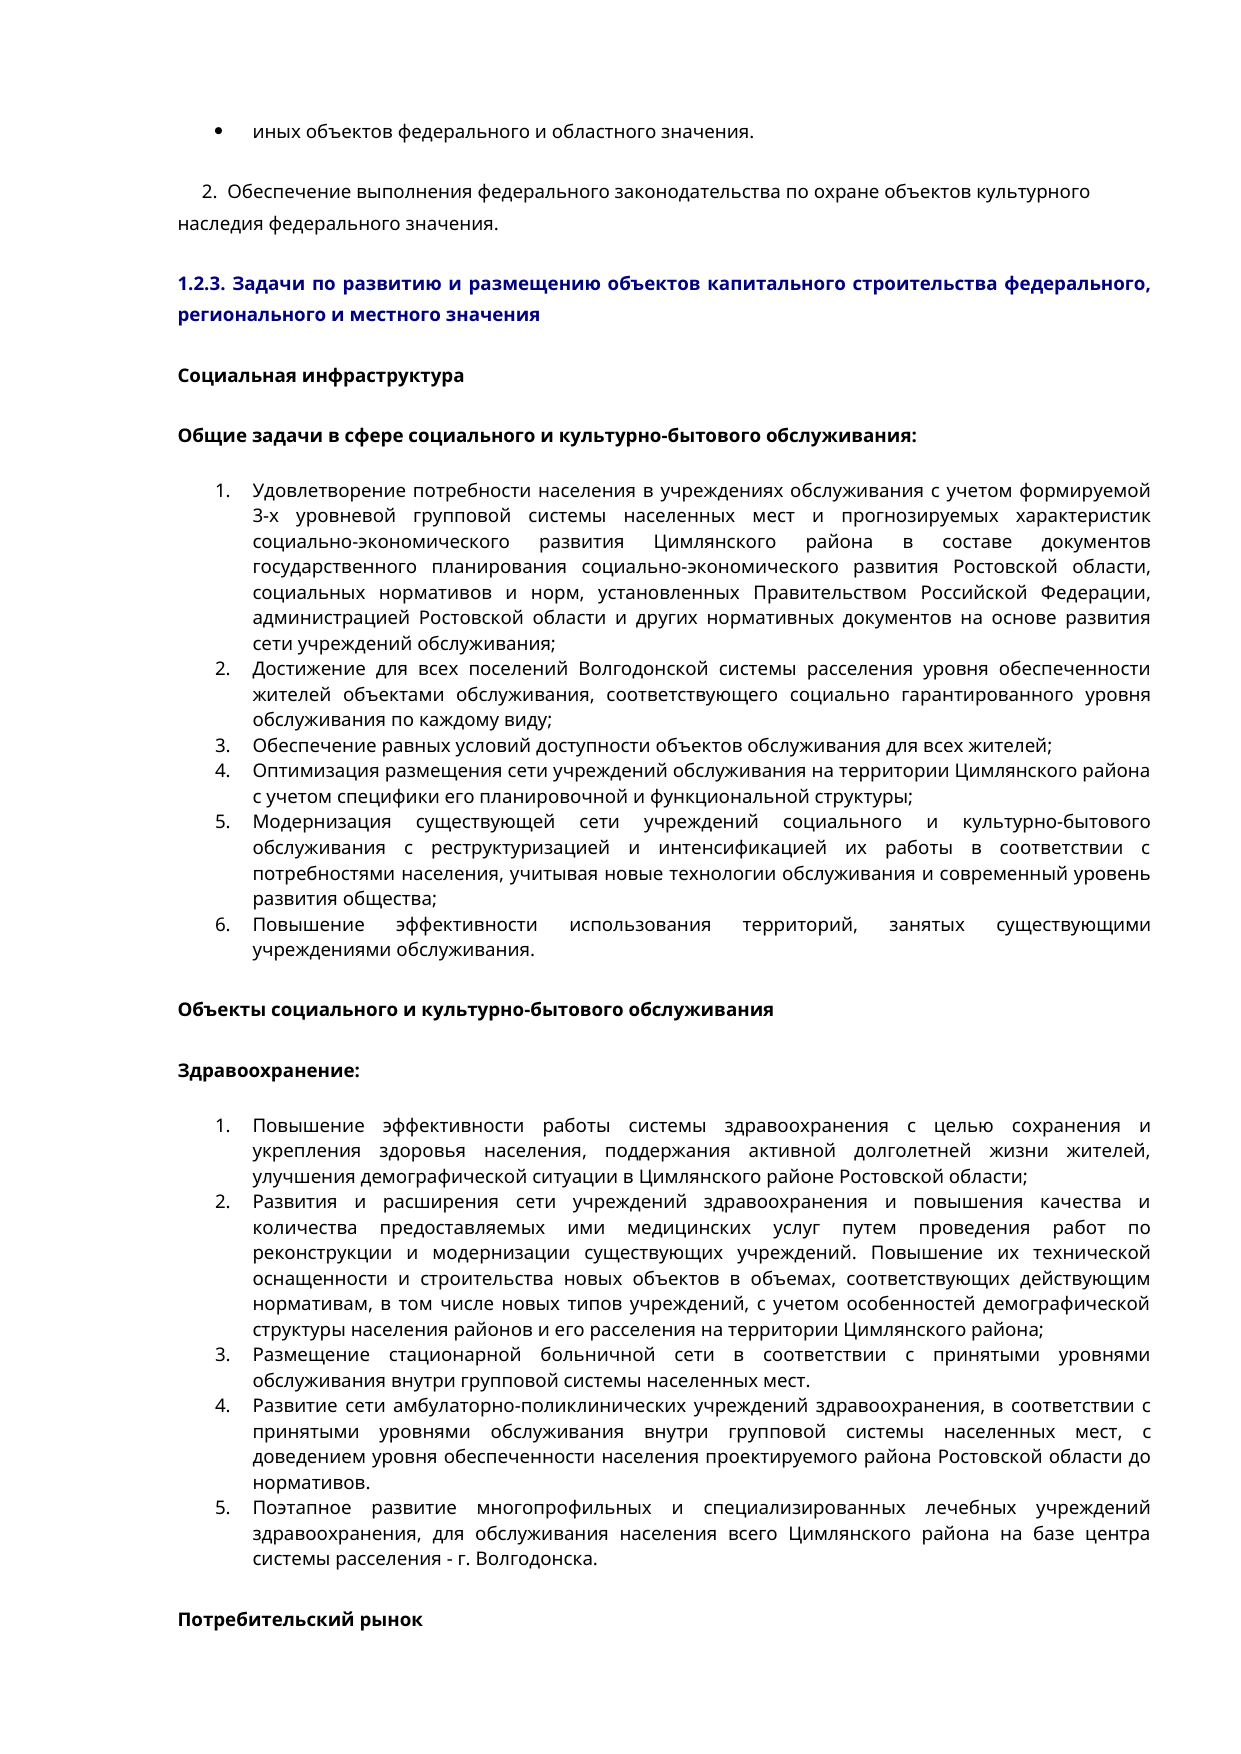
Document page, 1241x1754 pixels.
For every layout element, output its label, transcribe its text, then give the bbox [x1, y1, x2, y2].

text Социальная инфраструктура [177, 356, 1152, 387]
list Оптимизация размещения сети учреждений обслуживания на территории Цимлянского района с учетом специфики его планировочной и функциональной структуры; [215, 758, 1152, 809]
list Модернизация существующей сети учреждений социального и культурно-бытового обслуживания с реструктуризацией и интенсификацией их работы в соответствии с потребностями населения, учитывая новые технологии обслуживания и современный уровень развития общества; [215, 809, 1152, 911]
list Повышение эффективности работы системы здравоохранения с целью сохранения и укрепления здоровья населения, поддержания активной долголетней жизни жителей, улучшения демографической ситуации в Цимлянского районе Ростовской области; [215, 1112, 1152, 1188]
text Потребительский рынок [177, 1600, 1152, 1632]
text Общие задачи в сфере социального и культурно-бытового обслуживания: [177, 417, 1152, 448]
list Размещение стационарной больничной сети в соответствии с принятыми уровнями обслуживания внутри групповой системы населенных мест. [215, 1342, 1152, 1393]
list Поэтапное развитие многопрофильных и специализированных лечебных учреждений здравоохранения, для обслуживания населения всего Цимлянского района на базе центра системы расселения - г. Волгодонска. [215, 1495, 1152, 1571]
text Объекты социального и культурно-бытового обслуживания [177, 991, 1152, 1022]
text Здравоохранение: [177, 1051, 1152, 1083]
list Достижение для всех поселений Волгодонской системы расселения уровня обеспеченности жителей объектами обслуживания, соответствующего социально гарантированного уровня обслуживания по каждому виду; [215, 656, 1152, 732]
list Повышение эффективности использования территорий, занятых существующими учреждениями обслуживания. [215, 911, 1152, 962]
list Обеспечение равных условий доступности объектов обслуживания для всех жителей; [215, 732, 1152, 758]
text 1.2.3. Задачи по развитию и размещению объектов капитального строительства федерального, регионального и местного значения [177, 264, 1152, 327]
text 2. Обеспечение выполнения федерального законодательства по охране объектов культурного наследия федерального значения. [177, 173, 1152, 235]
list иных объектов федерального и областного значения. [215, 118, 1152, 144]
list Развитие сети амбулаторно-поликлинических учреждений здравоохранения, в соответствии с принятыми уровнями обслуживания внутри групповой системы населенных мест, с доведением уровня обеспеченности населения проектируемого района Ростовской области до нормативов. [215, 1393, 1152, 1495]
list Удовлетворение потребности населения в учреждениях обслуживания с учетом формируемой 3-х уровневой групповой системы населенных мест и прогнозируемых характеристик социально-экономического развития Цимлянского района в составе документов государственного планирования социально-экономического развития Ростовской области, социальных нормативов и норм, установленных Правительством Российской Федерации, администрацией Ростовской области и других нормативных документов на основе развития сети учреждений обслуживания; [215, 477, 1152, 656]
list Развития и расширения сети учреждений здравоохранения и повышения качества и количества предоставляемых ими медицинских услуг путем проведения работ по реконструкции и модернизации существующих учреждений. Повышение их технической оснащенности и строительства новых объектов в объемах, соответствующих действующим нормативам, в том числе новых типов учреждений, с учетом особенностей демографической структуры населения районов и его расселения на территории Цимлянского района; [215, 1188, 1152, 1342]
